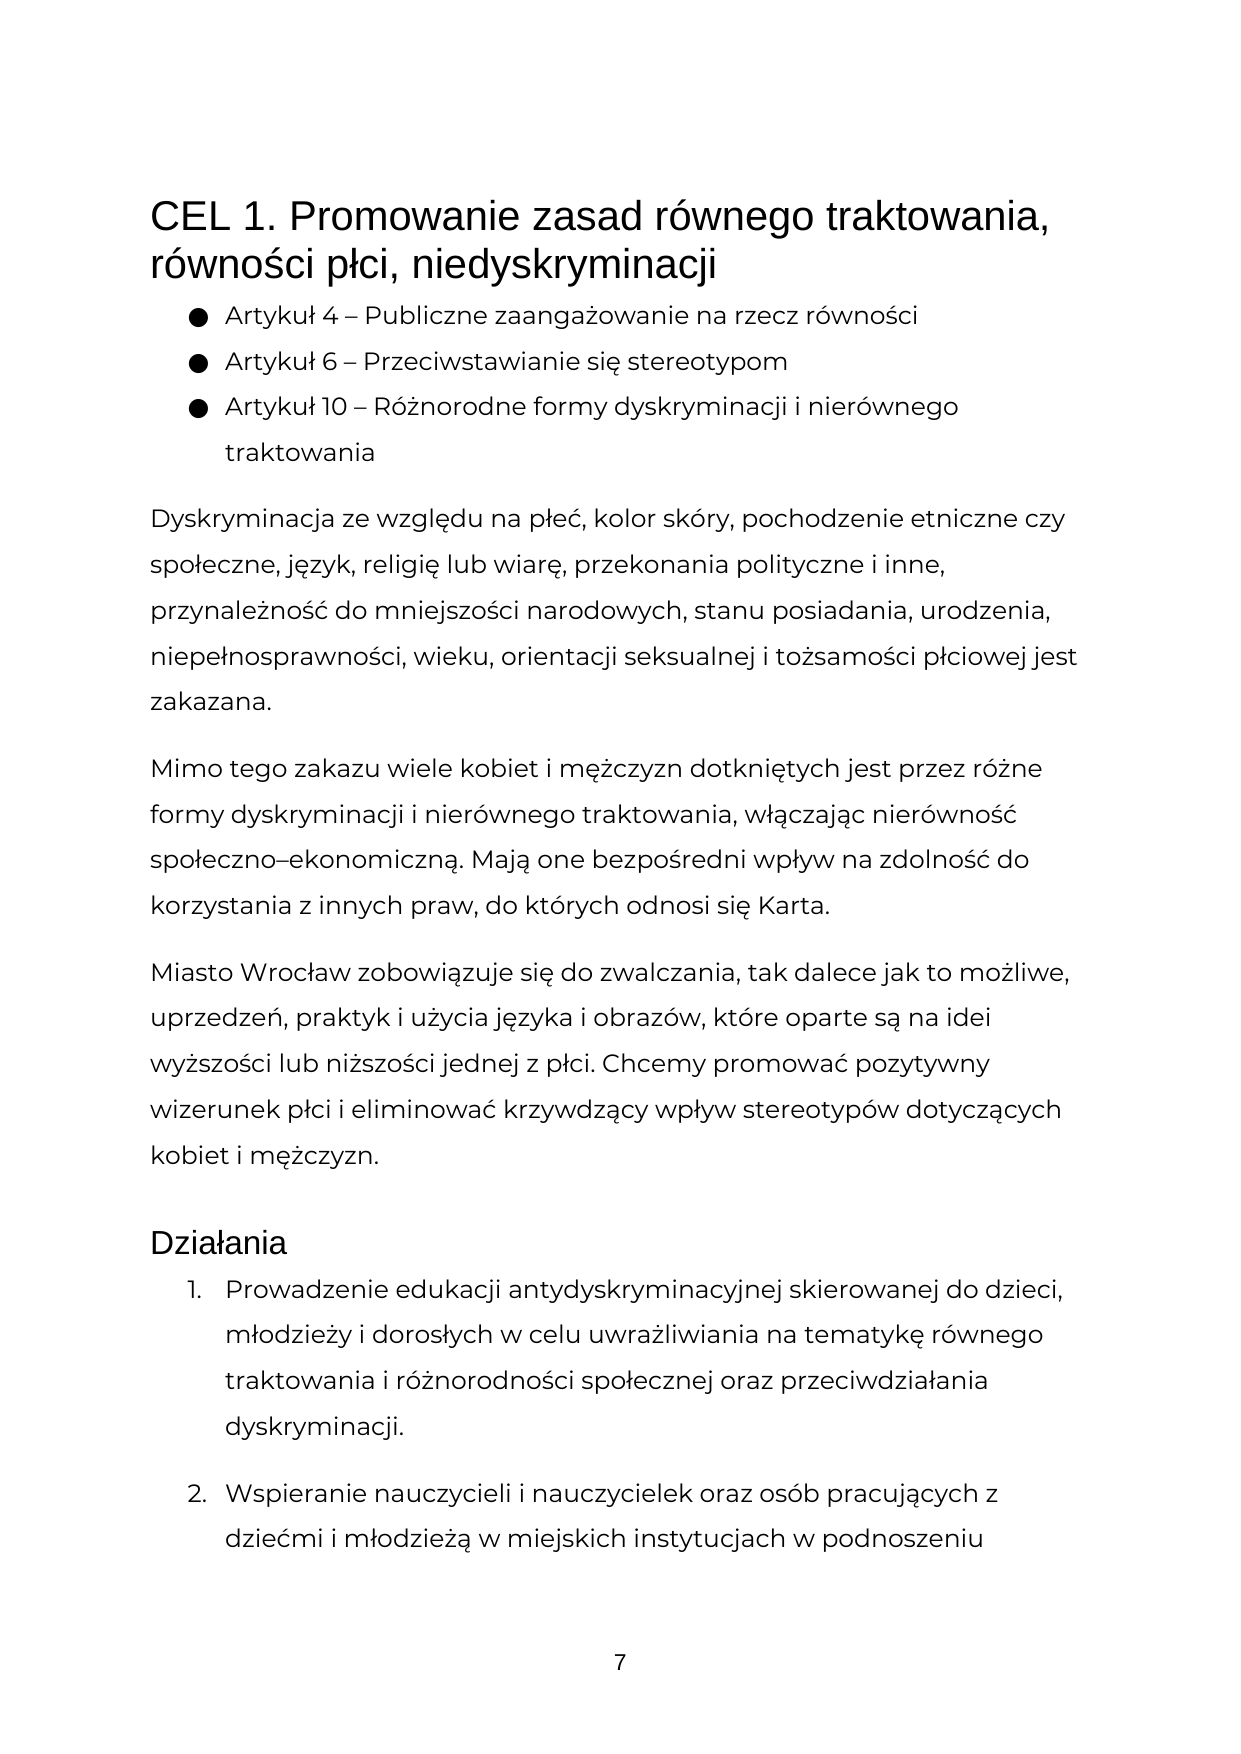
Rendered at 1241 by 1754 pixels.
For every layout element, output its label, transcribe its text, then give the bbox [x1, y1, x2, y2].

list Artykuł 4 – Publiczne zaangażowanie na rzecz równości [187, 300, 1090, 331]
text Miasto Wrocław zobowiązuje się do zwalczania, tak dalece jak to możliwe, uprzedzeń, praktyk i użycia języka i obrazów, które oparte są na idei wyższości lub niższości jednej z płci. Chcemy promować pozytywny wizerunek płci i eliminować krzywdzący wpływ stereotypów dotyczących kobiet i mężczyzn. [150, 957, 1090, 1170]
text Mimo tego zakazu wiele kobiet i mężczyzn dotkniętych jest przez różne formy dyskryminacji i nierównego traktowania, włączając nierówność społeczno–ekonomiczną. Mają one bezpośredni wpływ na zdolność do korzystania z innych praw, do których odnosi się Karta. [150, 753, 1090, 921]
list Artykuł 6 – Przeciwstawianie się stereotypom [187, 346, 1090, 376]
text Dyskryminacja ze względu na płeć, kolor skóry, pochodzenie etniczne czy społeczne, język, religię lub wiarę, przekonania polityczne i inne, przynależność do mniejszości narodowych, stanu posiadania, urodzenia, niepełnosprawności, wieku, orientacji seksualnej i tożsamości płciowej jest zakazana. [150, 504, 1090, 717]
list Prowadzenie edukacji antydyskryminacyjnej skierowanej do dzieci, młodzieży i dorosłych w celu uwrażliwiania na tematykę równego traktowania i różnorodności społecznej oraz przeciwdziałania dyskryminacji. [187, 1274, 1090, 1442]
subtitle CEL 1. Promowanie zasad równego traktowania, równości płci, niedyskryminacji [150, 192, 1090, 287]
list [187, 1478, 1090, 1554]
subtitle Działania [150, 1223, 1090, 1262]
list Artykuł 10 – Różnorodne formy dyskryminacji i nierównego traktowania [187, 391, 1090, 468]
